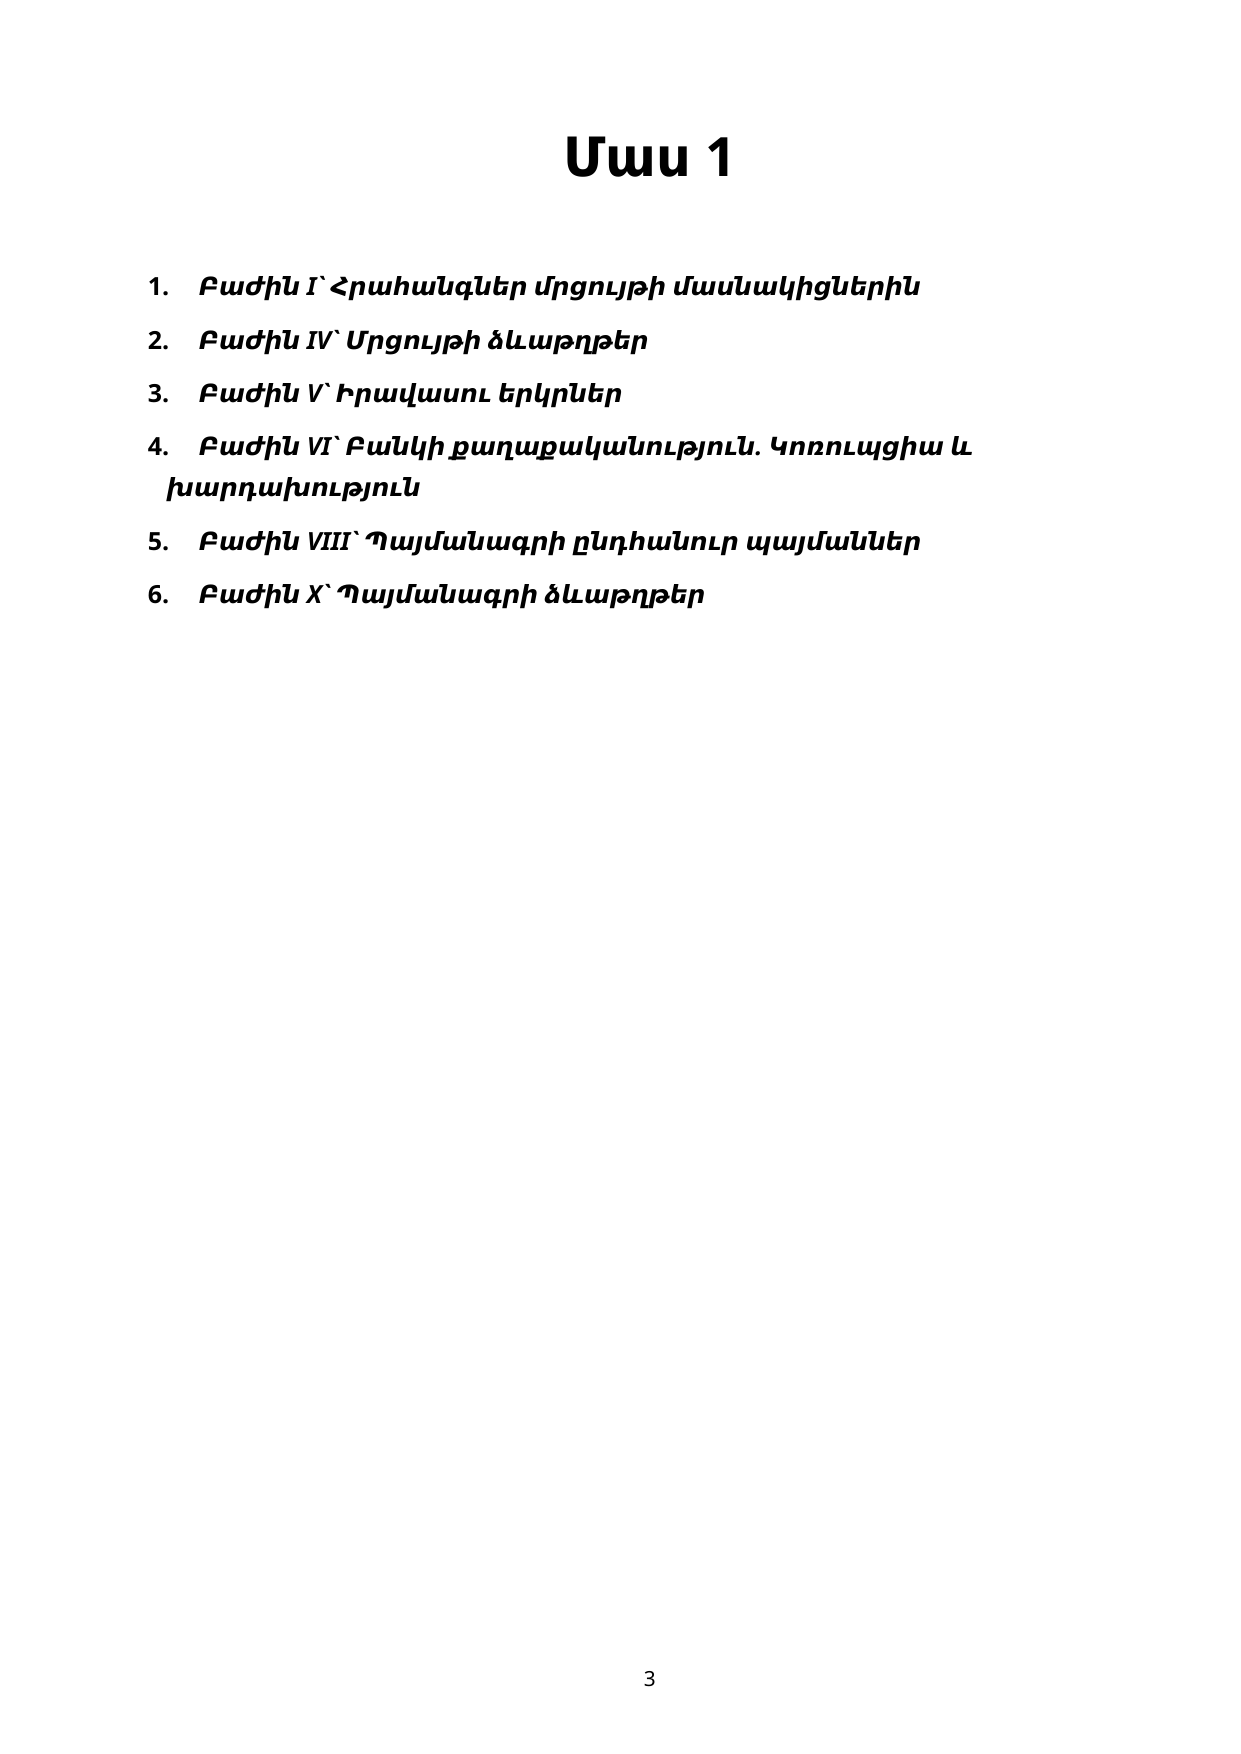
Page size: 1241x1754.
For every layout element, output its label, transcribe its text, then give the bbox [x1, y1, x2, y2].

list Բաժին V` Իրավասու երկրներ [148, 376, 1152, 410]
text Մաս 1 [148, 118, 1152, 192]
list Բաժին X` Պայմանագրի ձևաթղթեր [148, 577, 1152, 611]
list Բաժին IV` Մրցույթի ձևաթղթեր [148, 322, 1152, 356]
list Բաժին I` Հրահանգներ մրցույթի մասնակիցներին [148, 269, 1152, 303]
list Բաժին VI` Բանկի քաղաքականություն. Կոռուպցիա և խարդախություն [148, 429, 1152, 504]
list Բաժին VIII` Պայմանագրի ընդհանուր պայմաններ [148, 523, 1152, 557]
